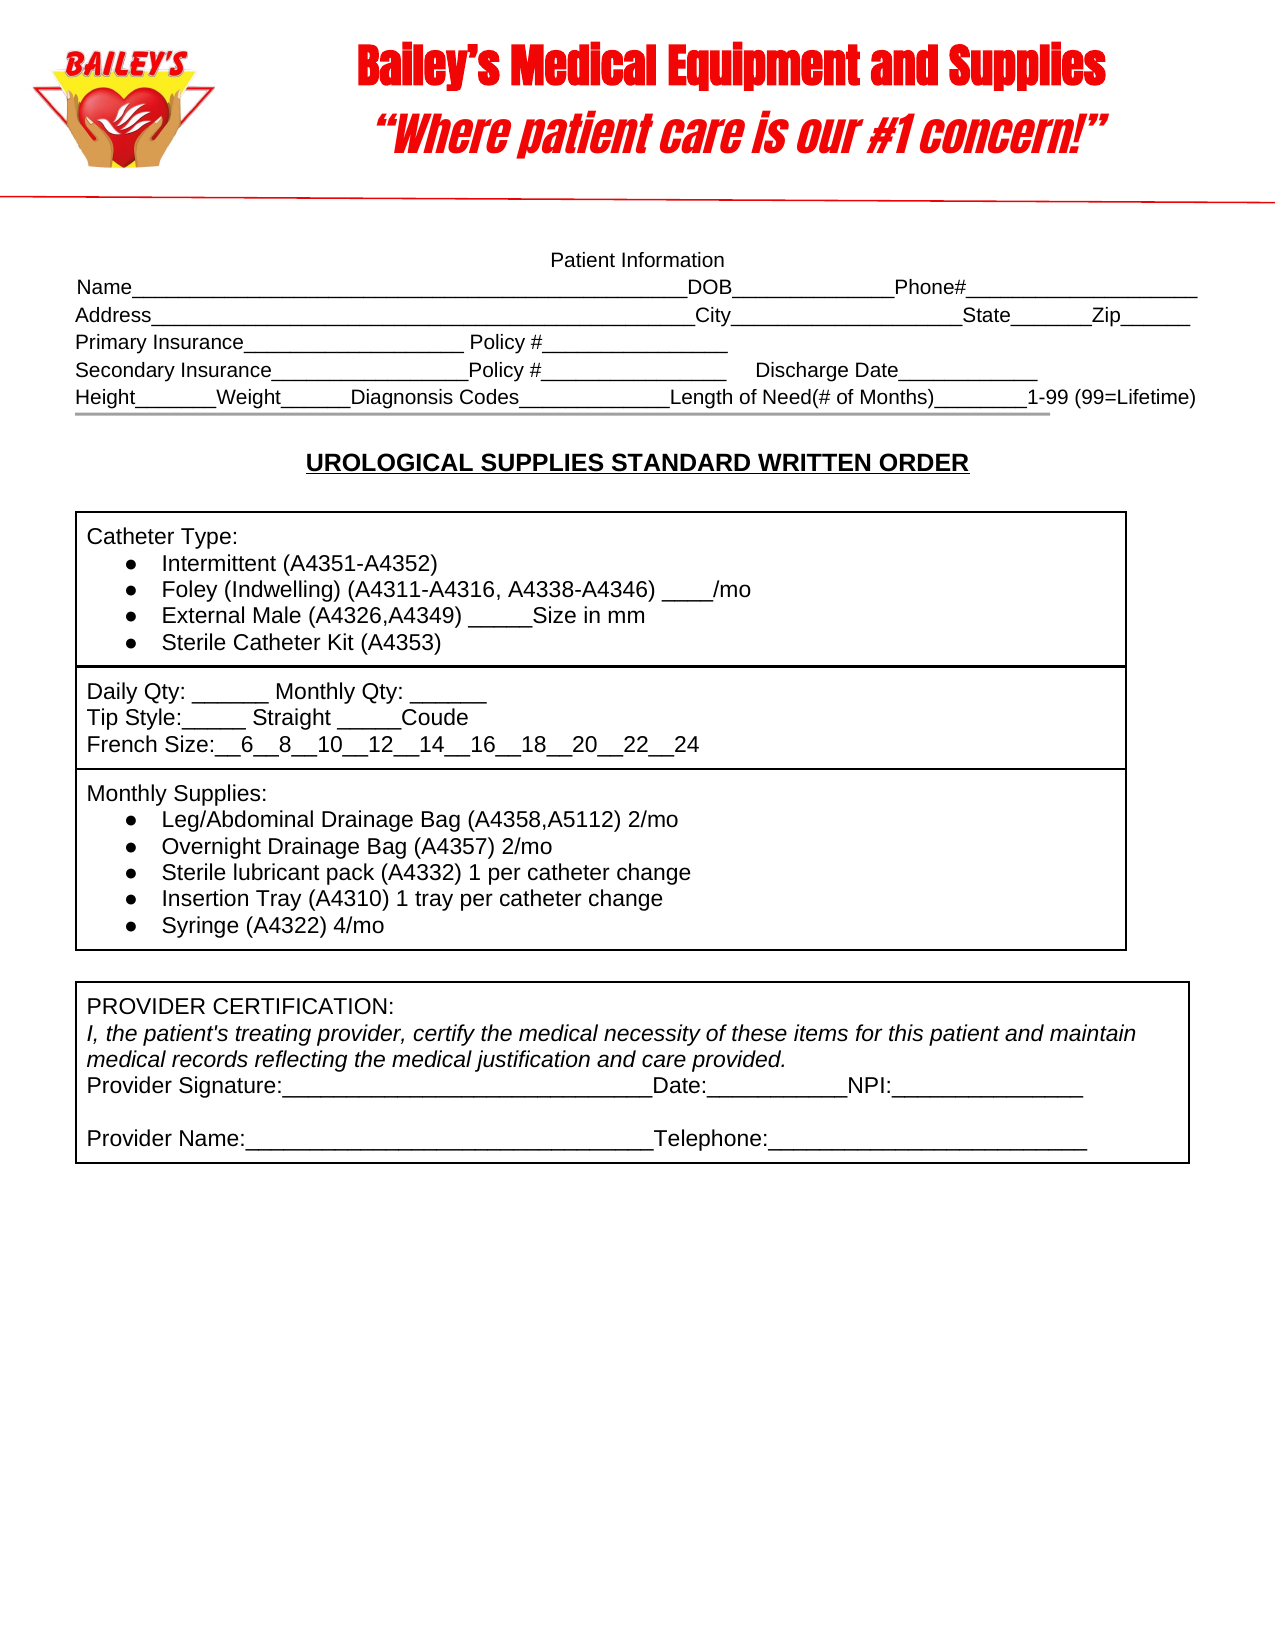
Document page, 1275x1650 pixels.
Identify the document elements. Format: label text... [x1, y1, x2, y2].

text Name________________________________________________DOB______________Phone#____________________ [75, 275, 1200, 299]
table_header PROVIDER CERTIFICATION: I, the patient's treating provider, certify the medical necessity of these items for this patient and maintain medical records reflecting the medical justification and care provided. Provider Signature:_____________________________Date:___________NPI:_______________ Provider Name:________________________________Telephone:_________________________ [77, 983, 1188, 1162]
text Secondary Insurance_________________Policy #________________ Discharge Date____________ Height_______Weight______Diagnonsis Codes_____________Length of Need(# of Months)________1-99 (99=Lifetime) [75, 357, 1200, 409]
picture [14, 18, 234, 191]
table_cell Monthly Supplies: Leg/Abdominal Drainage Bag (A4358,A5112) 2/mo Overnight Drainage Bag (A4357) 2/mo Sterile lubricant pack (A4332) 1 per catheter change Insertion Tray (A4310) 1 tray per catheter change Syringe (A4322) 4/mo [77, 770, 1125, 948]
text Address_______________________________________________City____________________State_______Zip______ [75, 302, 1200, 326]
table_header Catheter Type: Intermittent (A4351-A4352) Foley (Indwelling) (A4311-A4316, A4338-A4346) ____/mo External Male (A4326,A4349) _____Size in mm Sterile Catheter Kit (A4353) [77, 513, 1125, 665]
text Primary Insurance___________________ Policy #________________ [75, 330, 1200, 354]
text UROLOGICAL SUPPLIES STANDARD WRITTEN ORDER [75, 447, 1200, 476]
table_cell Daily Qty: ______ Monthly Qty: ______ Tip Style:_____ Straight _____Coude French Size:__6__8__10__12__14__16__18__20__22__24 [77, 668, 1125, 767]
text Patient Information [150, 247, 1125, 271]
